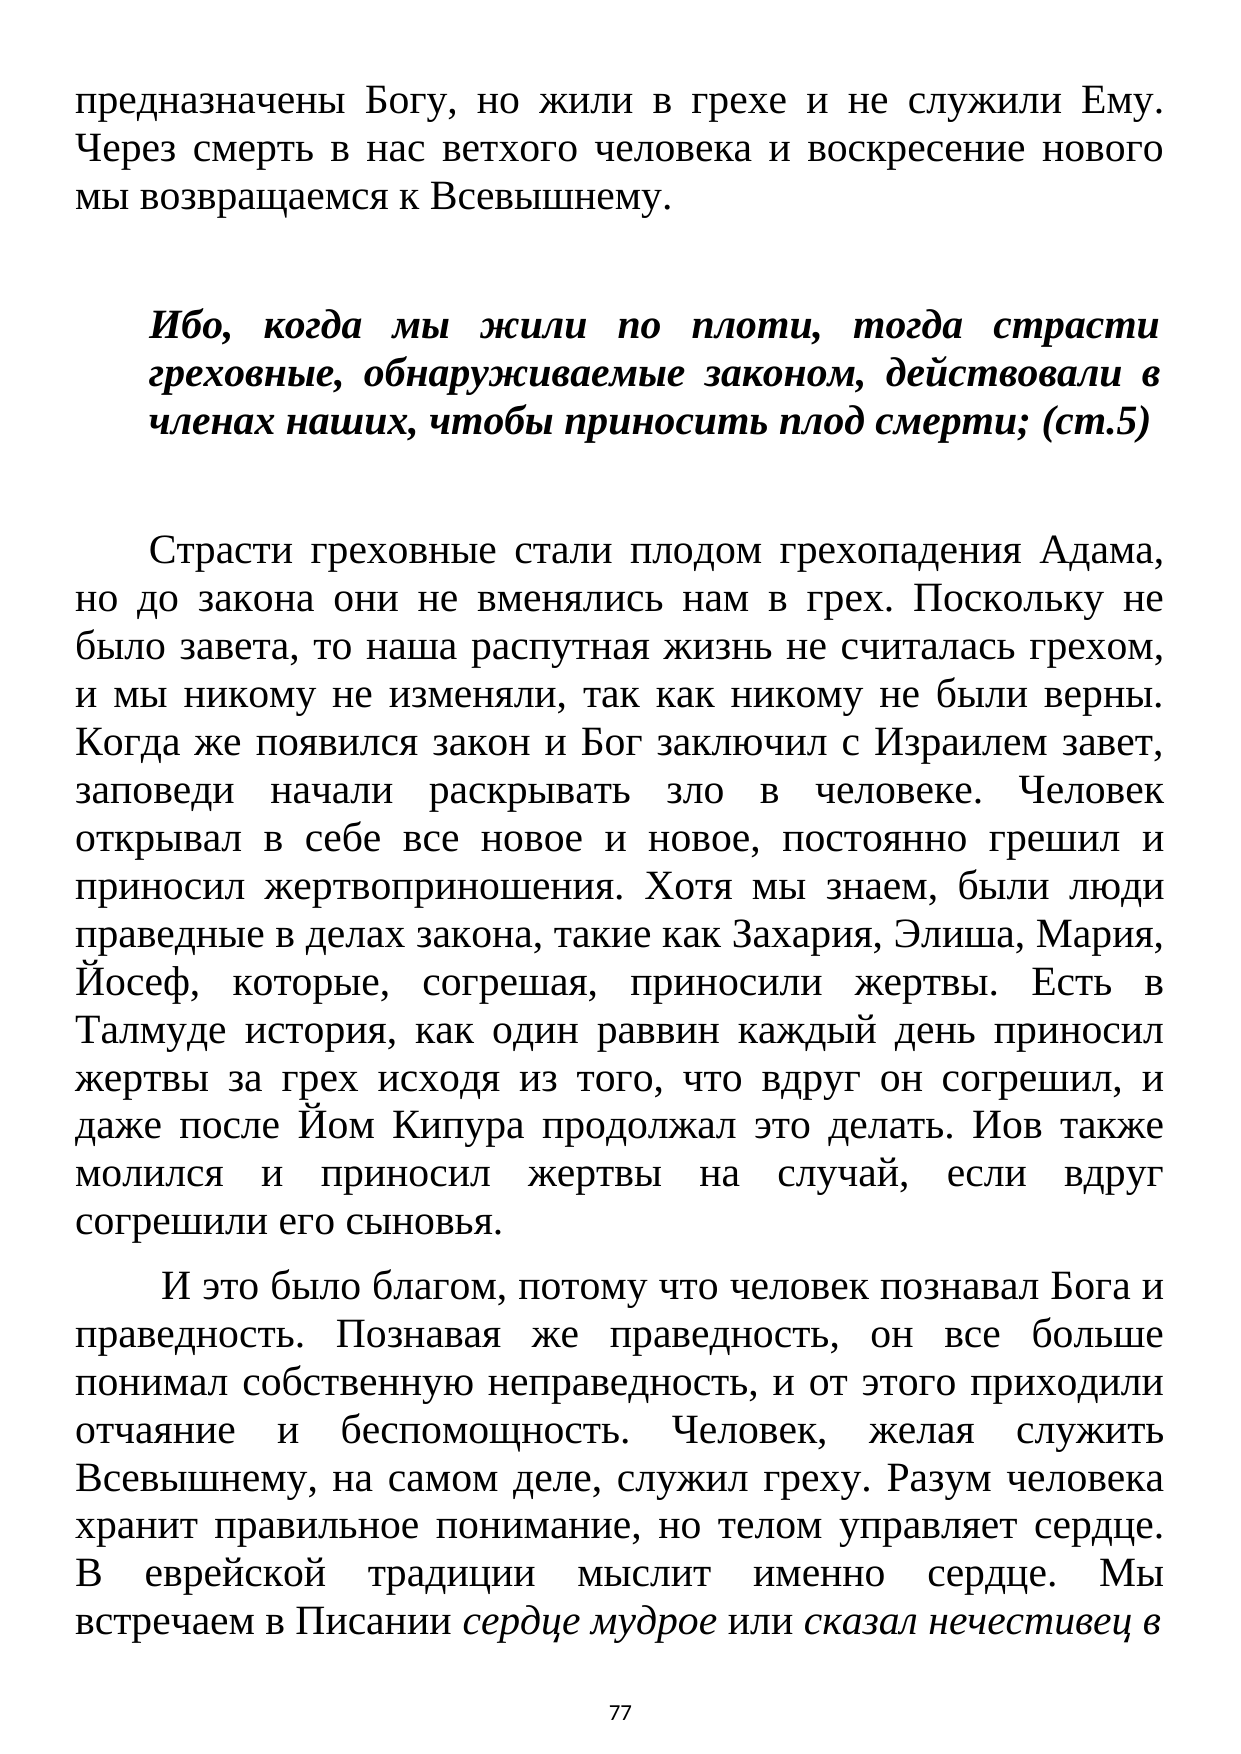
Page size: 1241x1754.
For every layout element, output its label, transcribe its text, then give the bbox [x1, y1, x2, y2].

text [75, 1260, 1165, 1644]
text Страсти греховные стали плодом грехопадения Адама, но до закона они не вменялись нам в грех. Поскольку не было завета, то наша распутная жизнь не считалась грехом, и мы никому не изменяли, так как никому не были верны. Когда же появился закон и Бог заключил с Израилем завет, заповеди начали раскрывать зло в человеке. Человек открывал в себе все новое и новое, постоянно грешил и приносил жертвоприношения. Хотя мы знаем, были люди праведные в делах закона, такие как Захария, Элиша, Мария, Йосеф, которые, согрешая, приносили жертвы. Есть в Талмуде история, как один раввин каждый день приносил жертвы за грех исходя из того, что вдруг он согрешил, и даже после Йом Кипура продолжал это делать. Иов также молился и приносил жертвы на случай, если вдруг согрешили его сыновья. [75, 525, 1165, 1244]
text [75, 75, 1165, 219]
text Ибо, когда мы жили по плоти, тогда страсти греховные, обнаруживаемые законом, действовали в членах наших, чтобы приносить плод смерти; (ст.5) [149, 300, 1165, 444]
